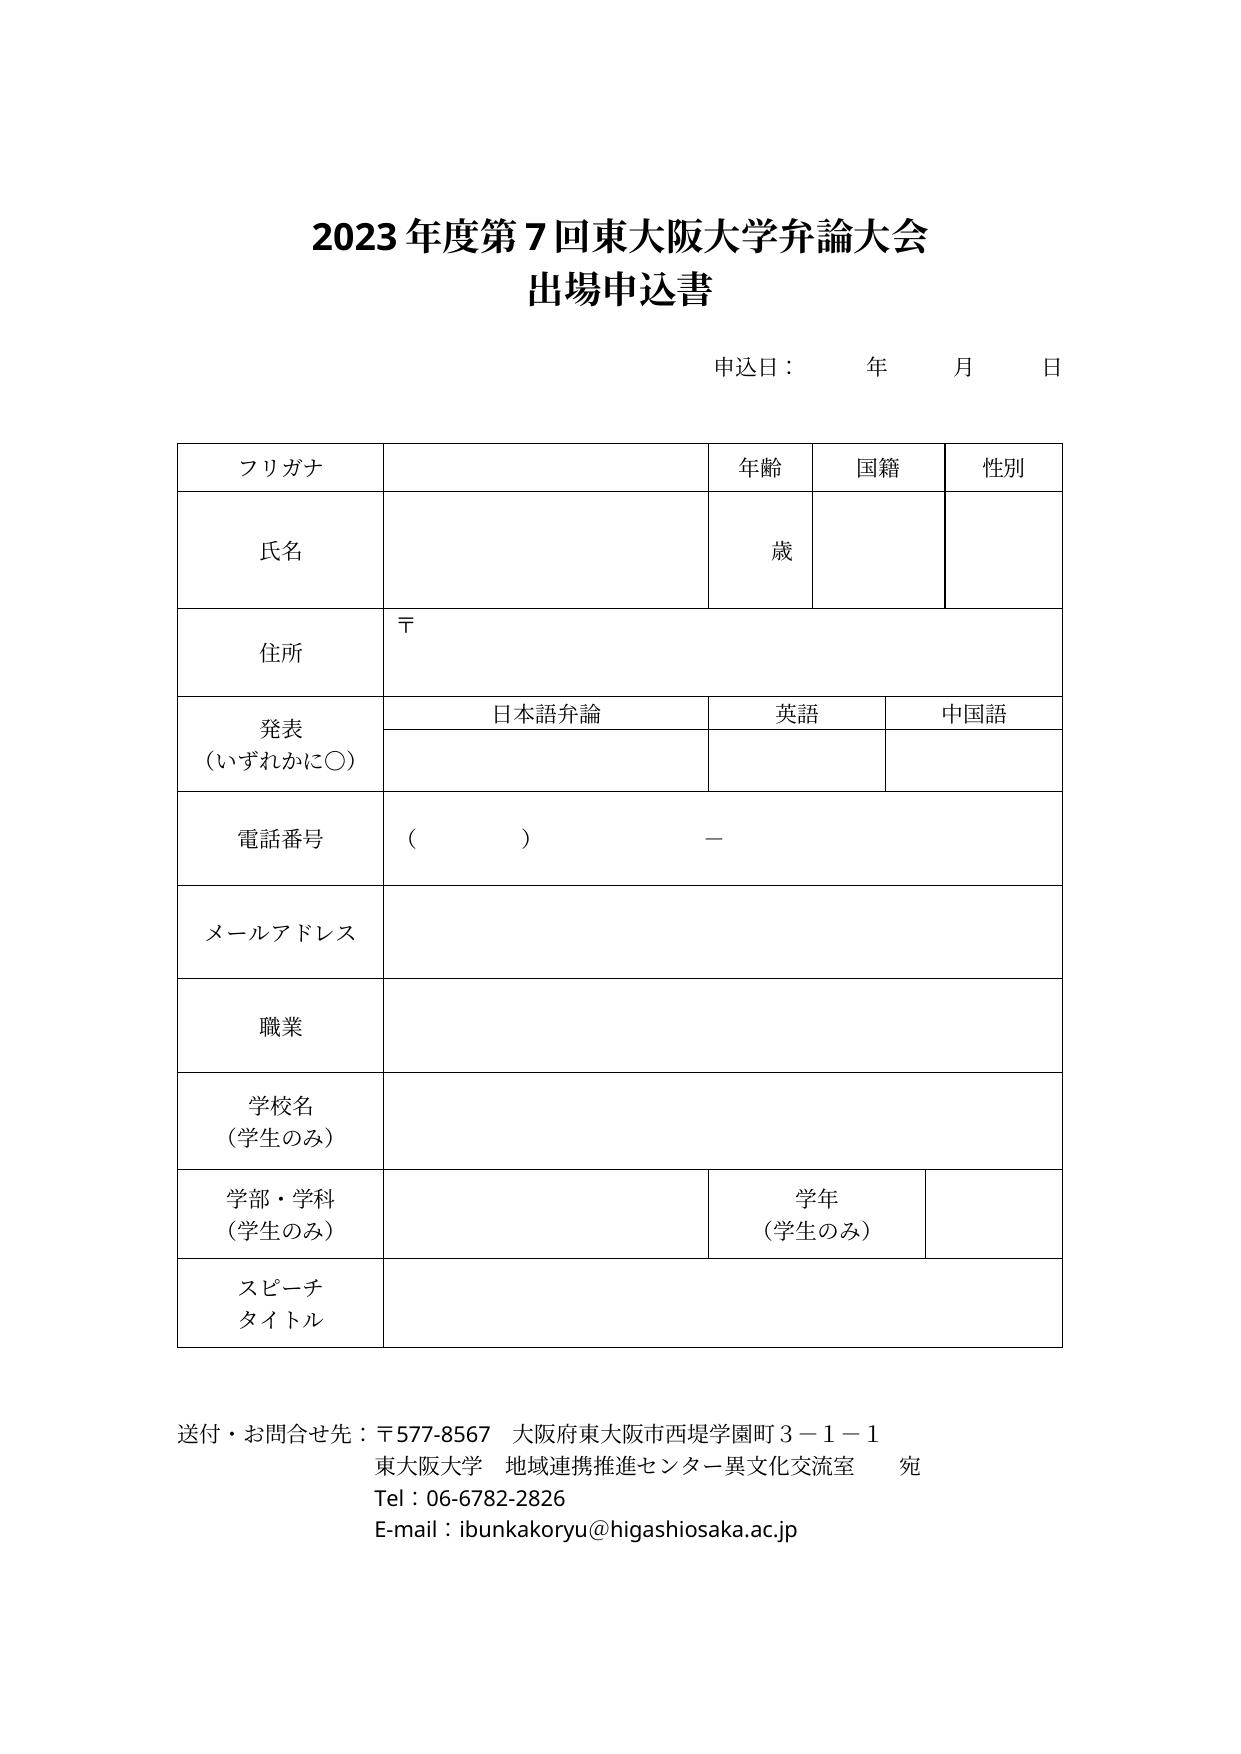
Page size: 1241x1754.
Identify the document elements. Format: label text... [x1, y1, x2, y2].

table_cell スピーチ タイトル [178, 1259, 383, 1347]
table_cell [384, 492, 708, 607]
table_cell [946, 492, 1062, 607]
table_cell [384, 979, 1062, 1072]
table_cell 氏名 [178, 492, 383, 607]
table_cell （ ） － [384, 792, 1062, 885]
table_cell 電話番号 [178, 792, 383, 885]
table_cell 発表 （いずれかに〇） [178, 697, 383, 791]
table_header 性別 [946, 444, 1062, 491]
table_header 国籍 [813, 444, 944, 491]
table_cell [384, 1259, 1062, 1347]
text 2023年度第7回東大阪大学弁論大会 [177, 207, 1063, 261]
table_header フリガナ [178, 444, 383, 491]
table_cell 歳 [709, 492, 812, 607]
table_header 年齢 [709, 444, 812, 491]
table_cell 学校名 （学生のみ） [178, 1073, 383, 1169]
table_cell [886, 730, 1062, 791]
table_cell 日本語弁論 [384, 697, 708, 729]
table_cell 職業 [178, 979, 383, 1072]
table_cell [709, 730, 885, 791]
table_cell [384, 1073, 1062, 1169]
table_cell 〒 [384, 609, 1062, 696]
table_cell [926, 1170, 1062, 1258]
text 出場申込書 [177, 261, 1063, 315]
table_cell [813, 492, 944, 607]
text Tel：06-6782-2826 [177, 1481, 1063, 1512]
table_cell 英語 [709, 697, 885, 729]
text E-mail：ibunkakoryu＠higashiosaka.ac.jp [177, 1512, 1063, 1544]
text 申込日： 年 月 日 [177, 350, 1063, 382]
table_cell 住所 [178, 609, 383, 696]
text 送付・お問合せ先：〒577-8567 大阪府東大阪市西堤学園町３－１－１ [177, 1418, 1063, 1449]
table_cell 学部・学科 （学生のみ） [178, 1170, 383, 1258]
table_cell 中国語 [886, 697, 1062, 729]
text 東大阪大学 地域連携推進センター異文化交流室 宛 [177, 1449, 1063, 1481]
table_cell [384, 730, 708, 791]
table_cell [384, 1170, 708, 1258]
table_cell 学年 （学生のみ） [709, 1170, 925, 1258]
table_cell [384, 886, 1062, 978]
table_header [384, 444, 708, 491]
table_cell メールアドレス [178, 886, 383, 978]
